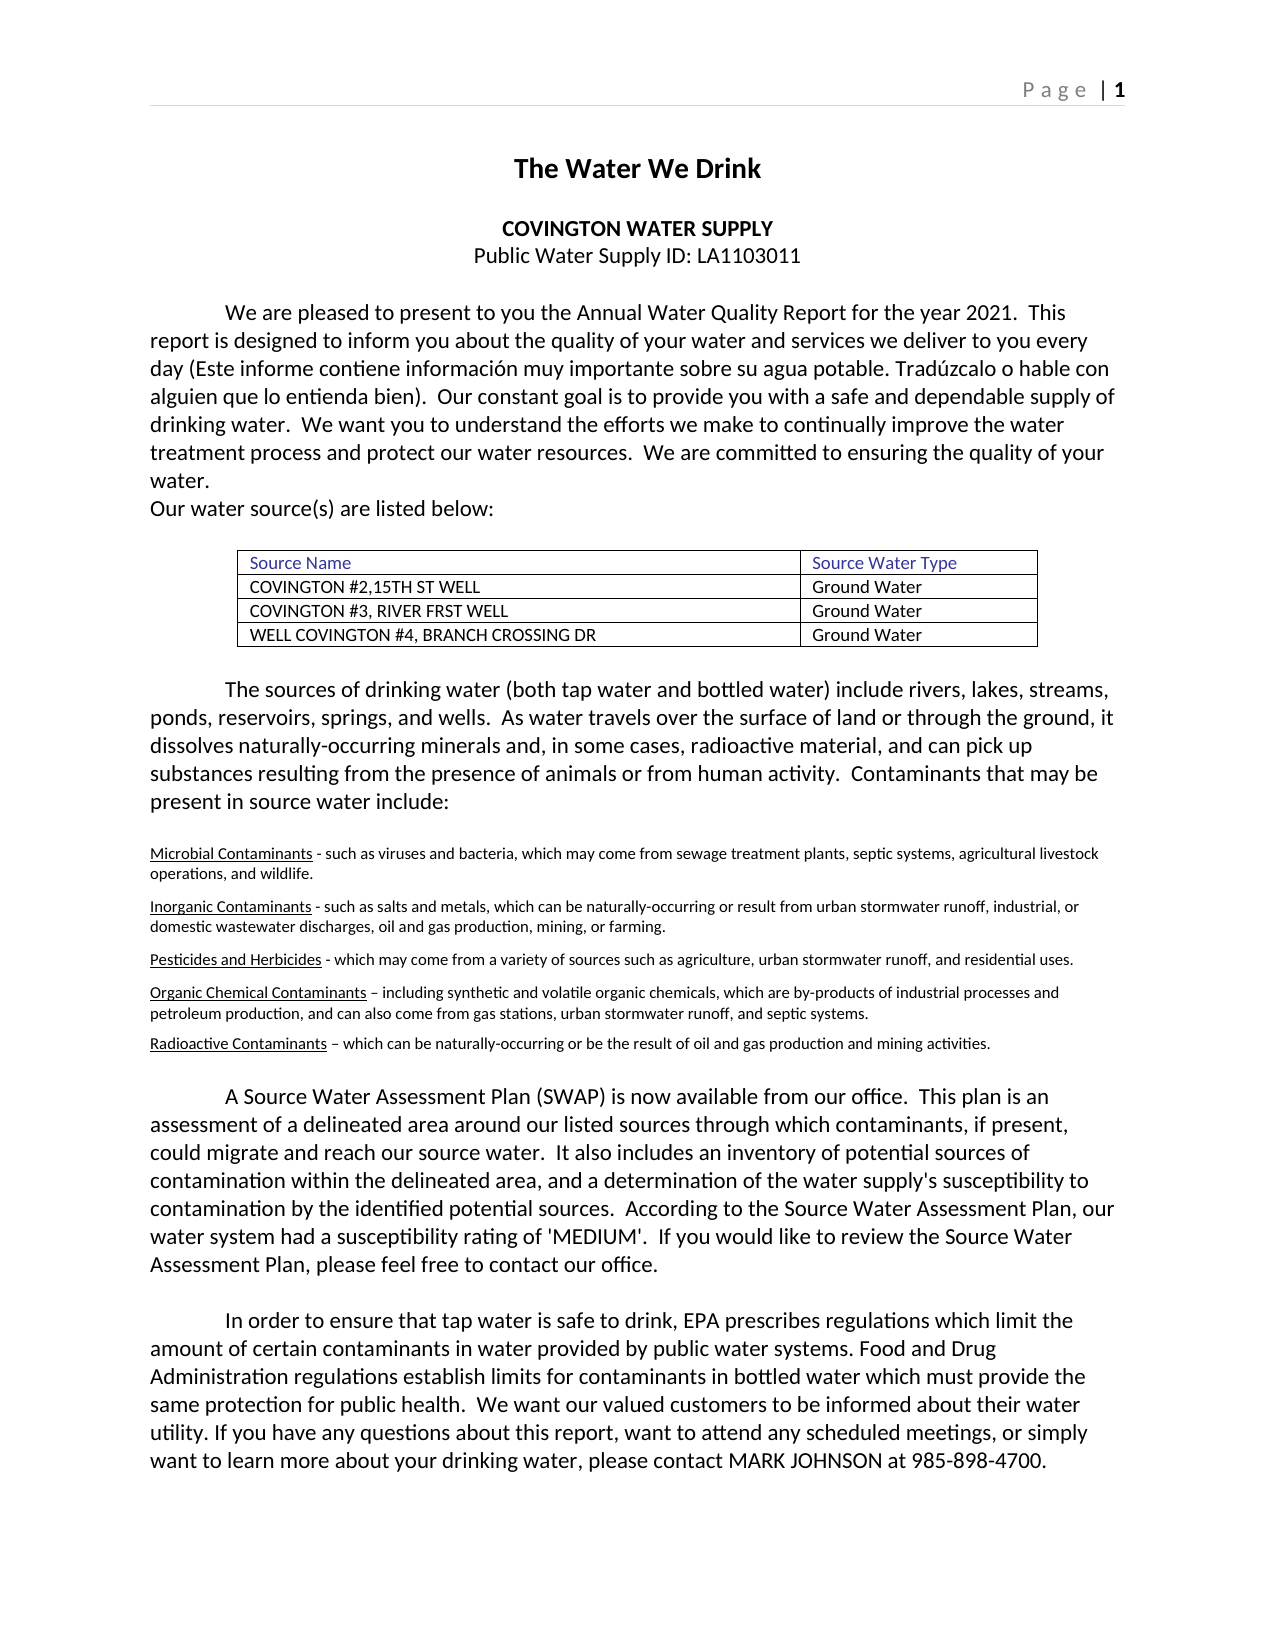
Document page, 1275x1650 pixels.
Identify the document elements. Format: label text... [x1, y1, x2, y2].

text The Water We Drink [150, 150, 1125, 186]
table_cell COVINGTON #2,15TH ST WELL [238, 575, 800, 598]
table_cell Ground Water [801, 623, 1037, 646]
text Our water source(s) are listed below: [150, 494, 1125, 522]
text Microbial Contaminants - such as viruses and bacteria, which may come from sewage treatment plants, septic systems, agricultural livestock operations, and wildlife. [150, 843, 1125, 883]
table_cell WELL COVINGTON #4, BRANCH CROSSING DR [238, 623, 800, 646]
text Organic Chemical Contaminants – including synthetic and volatile organic chemicals, which are by-products of industrial processes and petroleum production, and can also come from gas stations, urban stormwater runoff, and septic systems. [150, 983, 1125, 1023]
text Radioactive Contaminants – which can be naturally-occurring or be the result of oil and gas production and mining activities. [150, 1033, 1125, 1054]
table_header Source Name [238, 551, 800, 574]
text A Source Water Assessment Plan (SWAP) is now available from our office. This plan is an assessment of a delineated area around our listed sources through which contaminants, if present, could migrate and reach our source water. It also includes an inventory of potential sources of contamination within the delineated area, and a determination of the water supply's susceptibility to contamination by the identified potential sources. According to the Source Water Assessment Plan, our water system had a susceptibility rating of 'MEDIUM'. If you would like to review the Source Water Assessment Plan, please feel free to contact our office. [150, 1082, 1125, 1278]
text In order to ensure that tap water is safe to drink, EPA prescribes regulations which limit the amount of certain contaminants in water provided by public water systems. Food and Drug Administration regulations establish limits for contaminants in bottled water which must provide the same protection for public health. We want our valued customers to be informed about their water utility. If you have any questions about this report, want to attend any scheduled meetings, or simply want to learn more about your drinking water, please contact MARK JOHNSON at 985-898-4700. [150, 1306, 1125, 1474]
text Public Water Supply ID: LA1103011 [150, 242, 1125, 270]
text We are pleased to present to you the Annual Water Quality Report for the year 2021. This report is designed to inform you about the quality of your water and services we deliver to you every day (Este informe contiene información muy importante sobre su agua potable. Tradúzcalo o hable con alguien que lo entienda bien). Our constant goal is to provide you with a safe and dependable supply of drinking water. We want you to understand the efforts we make to continually improve the water treatment process and protect our water resources. We are committed to ensuring the quality of your water. [150, 298, 1125, 494]
text The sources of drinking water (both tap water and bottled water) include rivers, lakes, streams, ponds, reservoirs, springs, and wells. As water travels over the surface of land or through the ground, it dissolves naturally-occurring minerals and, in some cases, radioactive material, and can pick up substances resulting from the presence of animals or from human activity. Contaminants that may be present in source water include: [150, 675, 1125, 815]
text Pesticides and Herbicides - which may come from a variety of sources such as agriculture, urban stormwater runoff, and residential uses. [150, 949, 1125, 970]
text COVINGTON WATER SUPPLY [150, 214, 1125, 242]
table_cell Ground Water [801, 599, 1037, 622]
table_cell Ground Water [801, 575, 1037, 598]
table_header Source Water Type [801, 551, 1037, 574]
table_cell COVINGTON #3, RIVER FRST WELL [238, 599, 800, 622]
text Inorganic Contaminants - such as salts and metals, which can be naturally-occurring or result from urban stormwater runoff, industrial, or domestic wastewater discharges, oil and gas production, mining, or farming. [150, 896, 1125, 937]
